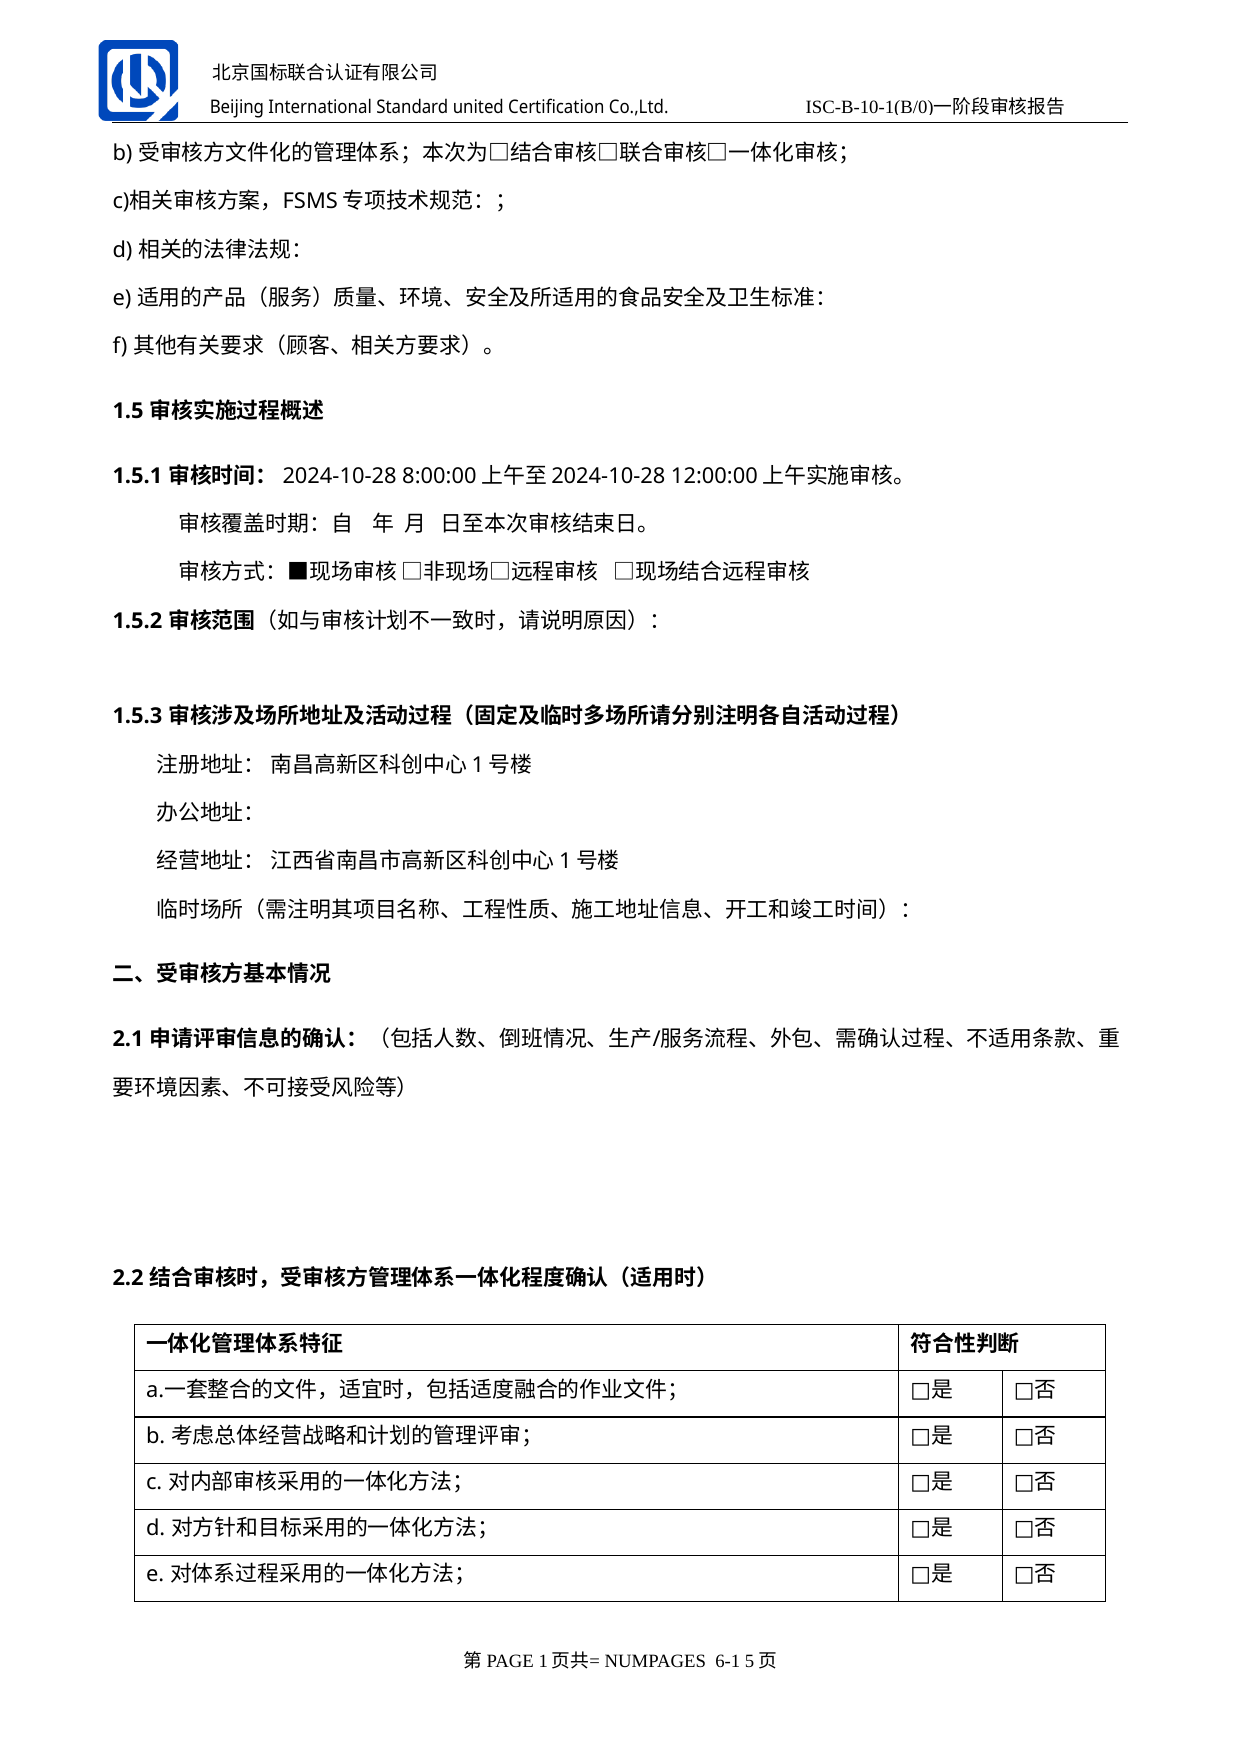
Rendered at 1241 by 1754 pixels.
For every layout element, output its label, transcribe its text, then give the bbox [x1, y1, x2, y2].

table_cell c. 对内部审核采用的一体化方法； [135, 1464, 898, 1508]
text 经营地址： 江西省南昌市高新区科创中心1号楼 [112, 843, 1128, 876]
text 1.5.2 审核范围（如与审核计划不一致时，请说明原因）： [112, 602, 1128, 635]
text e) 适用的产品（服务）质量、环境、安全及所适用的食品安全及卫生标准： [112, 280, 1128, 312]
text c)相关审核方案，FSMS专项技术规范：； [112, 183, 1128, 216]
table_header 符合性判断 [899, 1325, 1105, 1370]
text 临时场所（需注明其项目名称、工程性质、施工地址信息、开工和竣工时间）： [112, 891, 1128, 924]
text 注册地址： 南昌高新区科创中心1号楼 [112, 746, 1128, 779]
table_cell □否 [1003, 1464, 1105, 1508]
text 2.1 申请评审信息的确认：（包括人数、倒班情况、生产/服务流程、外包、需确认过程、不适用条款、重要环境因素、不可接受风险等） [112, 1021, 1128, 1102]
text 审核覆盖时期：自 年 月 日至本次审核结束日。 [112, 506, 1128, 538]
table_cell d. 对方针和目标采用的一体化方法； [135, 1510, 898, 1554]
text 2.2 结合审核时，受审核方管理体系一体化程度确认（适用时） [112, 1260, 1128, 1292]
picture [98, 40, 179, 121]
text 1.5 审核实施过程概述 [112, 393, 1128, 425]
table_cell e. 对体系过程采用的一体化方法； [135, 1556, 898, 1601]
table_cell □否 [1003, 1418, 1105, 1462]
text d) 相关的法律法规： [112, 231, 1128, 264]
text f) 其他有关要求（顾客、相关方要求）。 [112, 328, 1128, 361]
text 审核方式：■现场审核 □非现场□远程审核 □现场结合远程审核 [112, 554, 1128, 586]
table_cell b. 考虑总体经营战略和计划的管理评审； [135, 1418, 898, 1462]
table_cell □否 [1003, 1371, 1105, 1416]
text 1.5.1 审核时间： 2024-10-28 8:00:00上午至2024-10-28 12:00:00上午实施审核。 [112, 457, 1128, 490]
table_cell □是 [899, 1418, 1002, 1462]
table_cell □是 [899, 1464, 1002, 1508]
table_cell □是 [899, 1371, 1002, 1416]
table_cell □否 [1003, 1510, 1105, 1554]
table_cell □是 [899, 1556, 1002, 1601]
table_cell □否 [1003, 1556, 1105, 1601]
text b) 受审核方文件化的管理体系；本次为□结合审核□联合审核□一体化审核； [112, 135, 1128, 167]
text 办公地址： [112, 795, 1128, 827]
text 1.5.3 审核涉及场所地址及活动过程（固定及临时多场所请分别注明各自活动过程） [112, 698, 1128, 731]
table_cell □是 [899, 1510, 1002, 1554]
text 二、受审核方基本情况 [112, 956, 1128, 988]
table_header 一体化管理体系特征 [135, 1325, 898, 1370]
table_cell a.一套整合的文件，适宜时，包括适度融合的作业文件； [135, 1371, 898, 1416]
